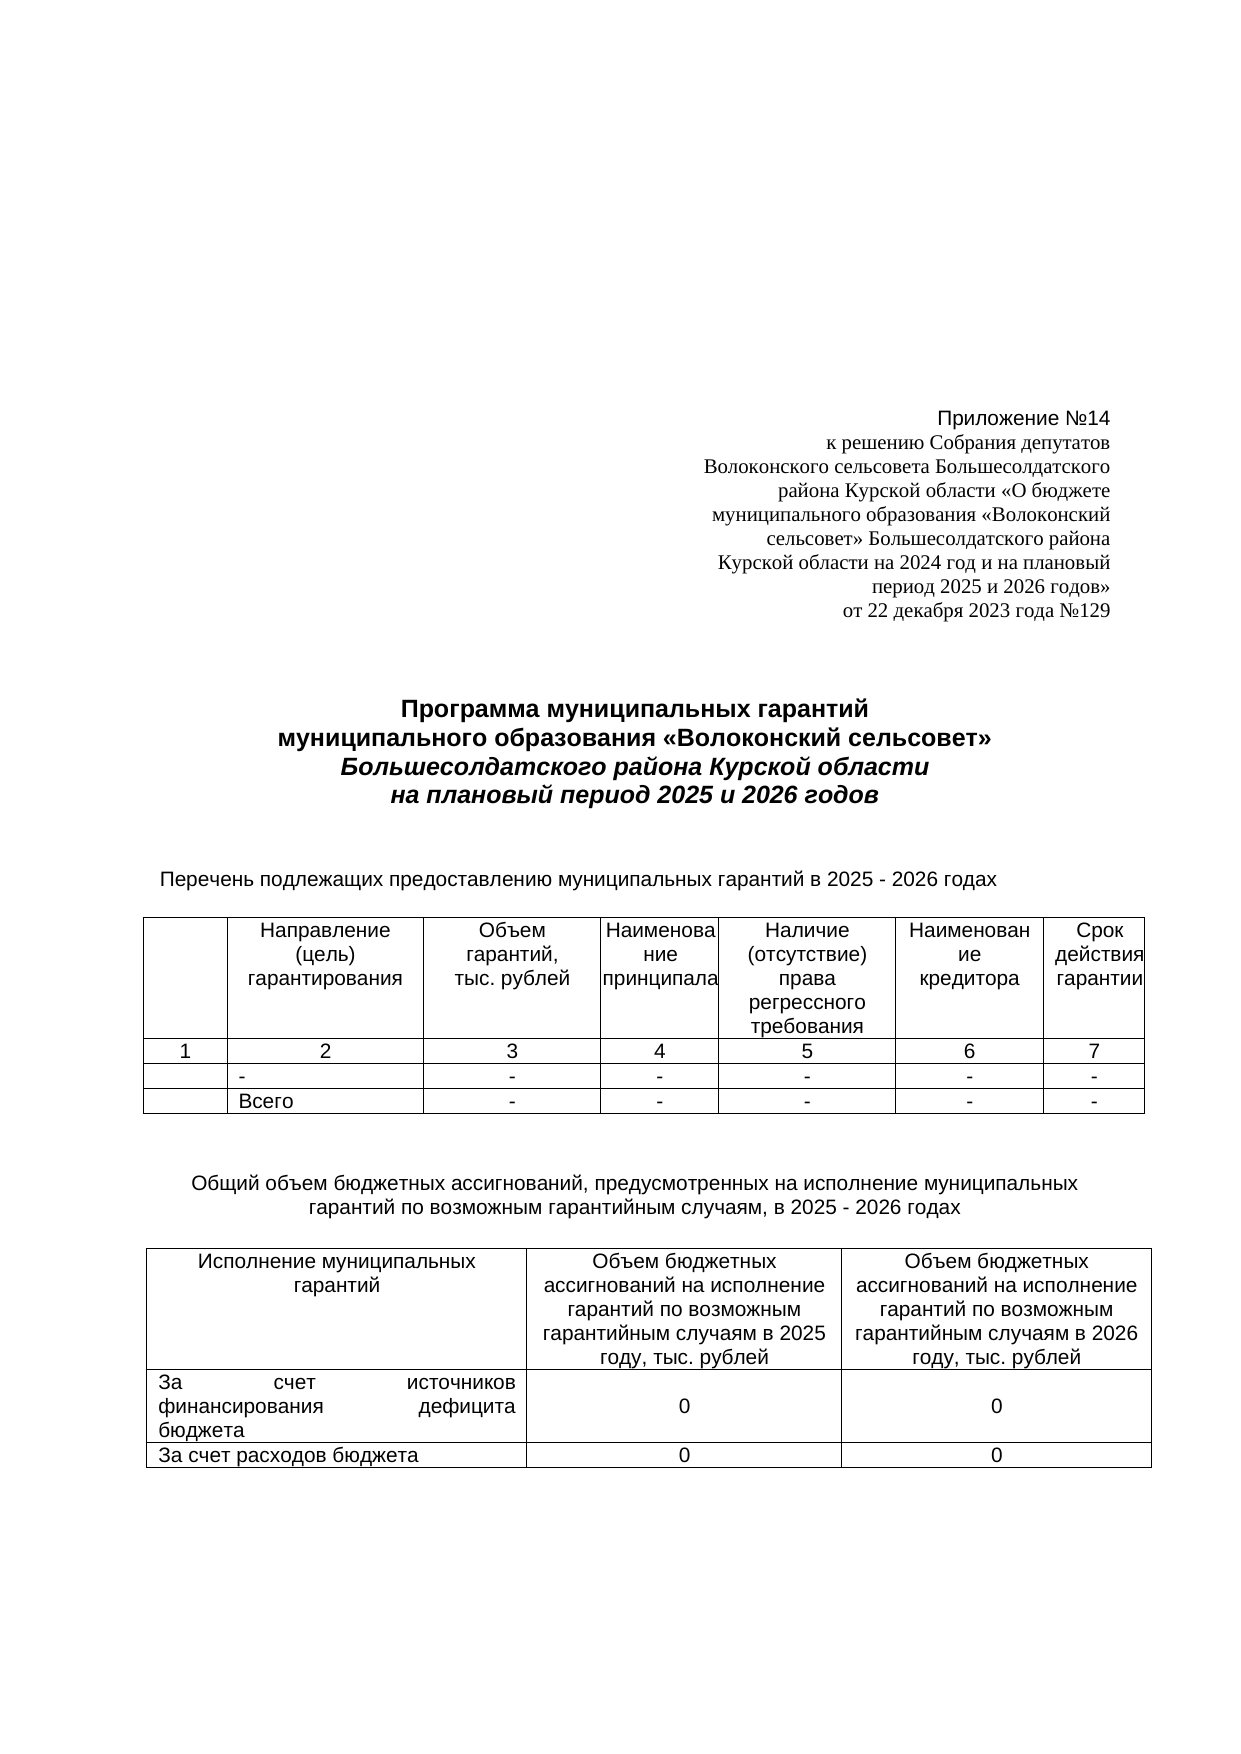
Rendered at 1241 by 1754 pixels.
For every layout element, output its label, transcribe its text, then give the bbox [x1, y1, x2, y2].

text Приложение №14 [159, 406, 1110, 429]
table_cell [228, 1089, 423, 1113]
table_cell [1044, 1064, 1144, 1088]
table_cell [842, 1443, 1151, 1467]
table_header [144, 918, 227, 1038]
text от 22 декабря 2023 года №129 [159, 598, 1110, 622]
subtitle на плановый период 2025 и 2026 годов [159, 780, 1110, 809]
list Перечень подлежащих предоставлению муниципальных гарантий в 2025 - 2026 годах [159, 866, 1110, 890]
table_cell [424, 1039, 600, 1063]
text Волоконского сельсовета Большесолдатского [159, 454, 1110, 478]
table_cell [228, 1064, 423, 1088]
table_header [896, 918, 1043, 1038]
subtitle Большесолдатского района Курской области [159, 751, 1110, 780]
list Общий объем бюджетных ассигнований, предусмотренных на исполнение муниципальных гарантий по возможным гарантийным случаям, в 2025 - 2026 годах [159, 1171, 1110, 1219]
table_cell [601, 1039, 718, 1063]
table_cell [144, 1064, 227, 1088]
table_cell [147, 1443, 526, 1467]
text к решению Собрания депутатов [159, 429, 1110, 454]
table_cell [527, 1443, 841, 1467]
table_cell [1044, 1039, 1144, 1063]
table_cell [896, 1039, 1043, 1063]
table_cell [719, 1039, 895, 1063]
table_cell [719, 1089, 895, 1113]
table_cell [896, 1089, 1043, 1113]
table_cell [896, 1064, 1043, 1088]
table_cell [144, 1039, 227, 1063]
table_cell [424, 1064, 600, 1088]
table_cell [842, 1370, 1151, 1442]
text муниципального образования «Волоконский [159, 502, 1110, 526]
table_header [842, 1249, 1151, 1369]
text сельсовет» Большесолдатского района [159, 526, 1110, 550]
subtitle Программа муниципальных гарантий [159, 694, 1110, 723]
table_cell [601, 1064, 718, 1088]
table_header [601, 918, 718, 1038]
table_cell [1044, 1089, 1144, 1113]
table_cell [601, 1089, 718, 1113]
text района Курской области «О бюджете [159, 478, 1110, 502]
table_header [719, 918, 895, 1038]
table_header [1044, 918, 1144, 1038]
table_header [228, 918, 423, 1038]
text Курской области на 2024 год и на плановый [159, 550, 1110, 574]
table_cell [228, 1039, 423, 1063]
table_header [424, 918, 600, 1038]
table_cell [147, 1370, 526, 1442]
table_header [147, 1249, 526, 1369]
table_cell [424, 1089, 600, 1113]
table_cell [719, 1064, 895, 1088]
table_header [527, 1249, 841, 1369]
subtitle муниципального образования «Волоконский сельсовет» [159, 723, 1110, 751]
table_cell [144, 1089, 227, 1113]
text период 2025 и 2026 годов» [159, 574, 1110, 598]
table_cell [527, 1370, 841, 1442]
